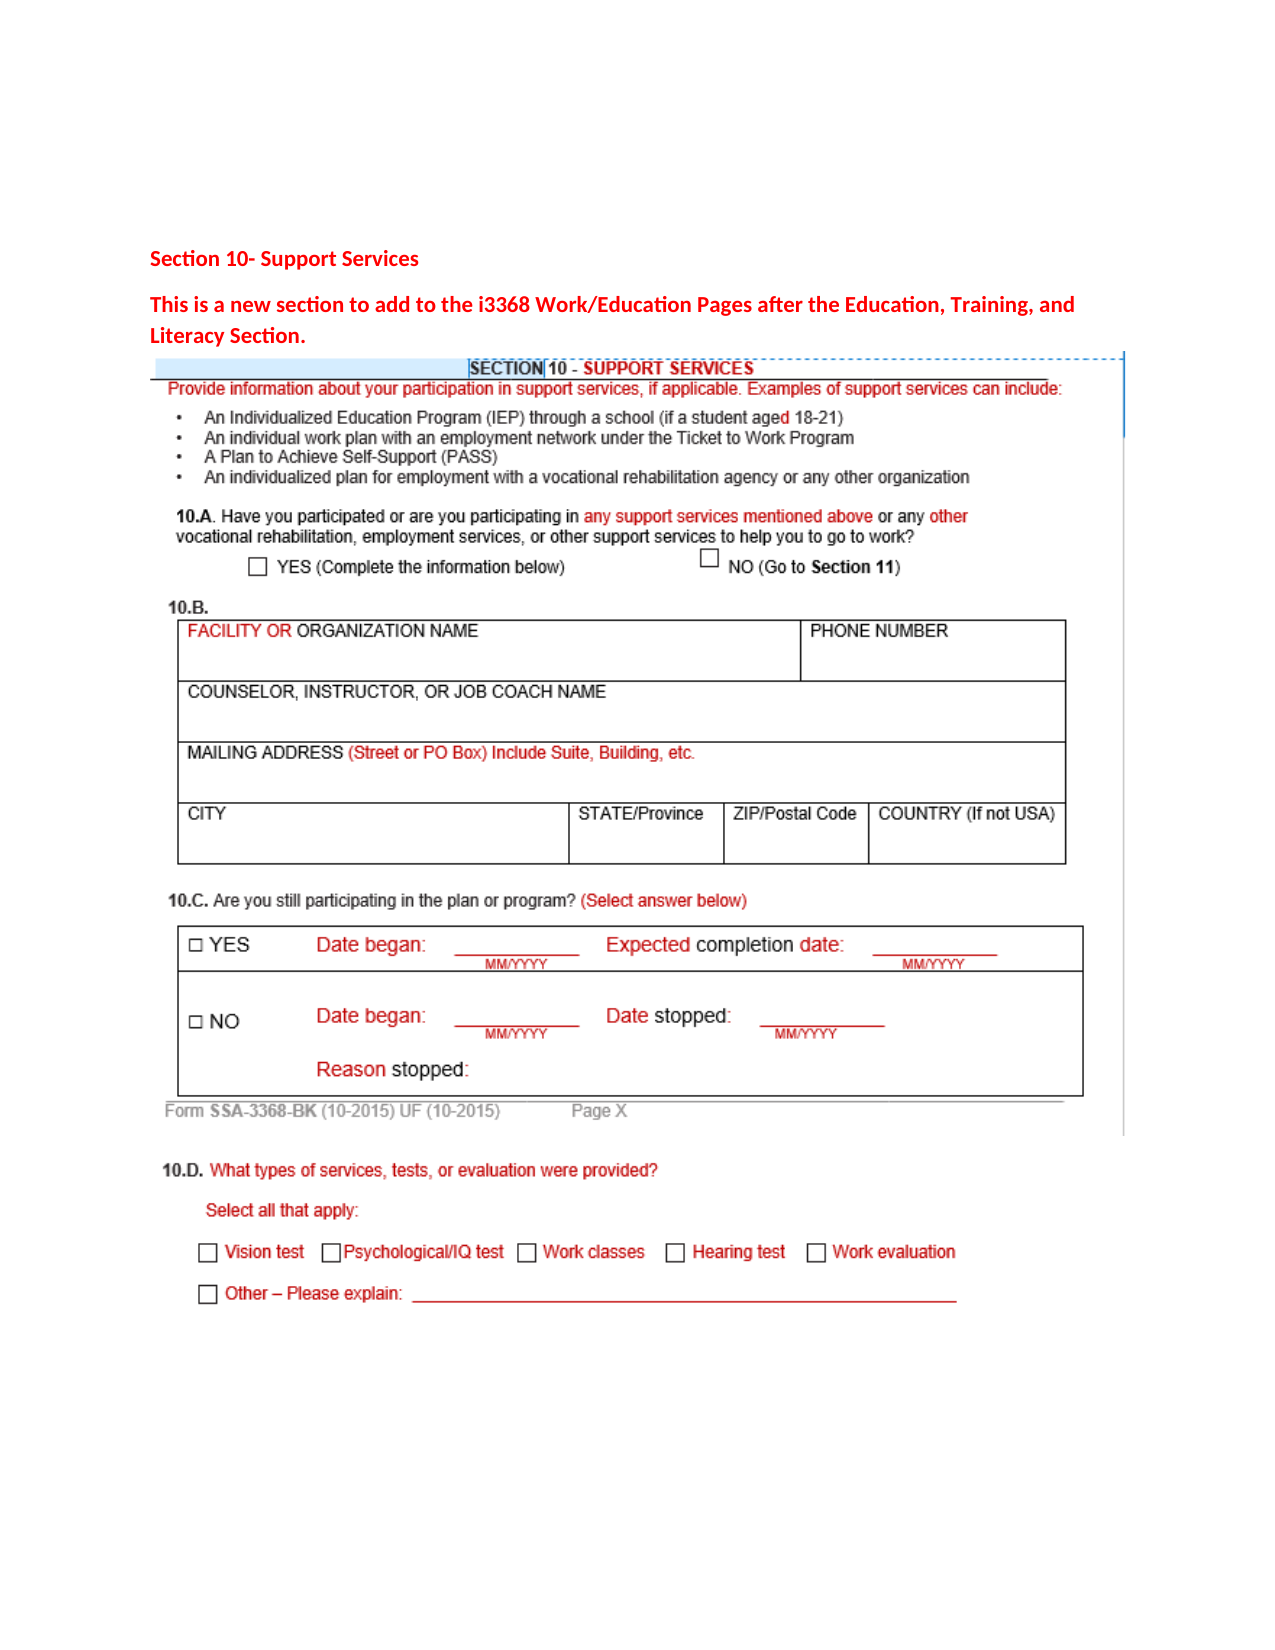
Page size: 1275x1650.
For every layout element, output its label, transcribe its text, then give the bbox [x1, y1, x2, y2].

text Section 10- Support Services [150, 244, 1125, 272]
picture [150, 1153, 1125, 1331]
picture [150, 351, 1125, 1136]
text This is a new section to add to the i3368 Work/Education Pages after the Education, Training, and Literacy Section. [150, 291, 1125, 351]
